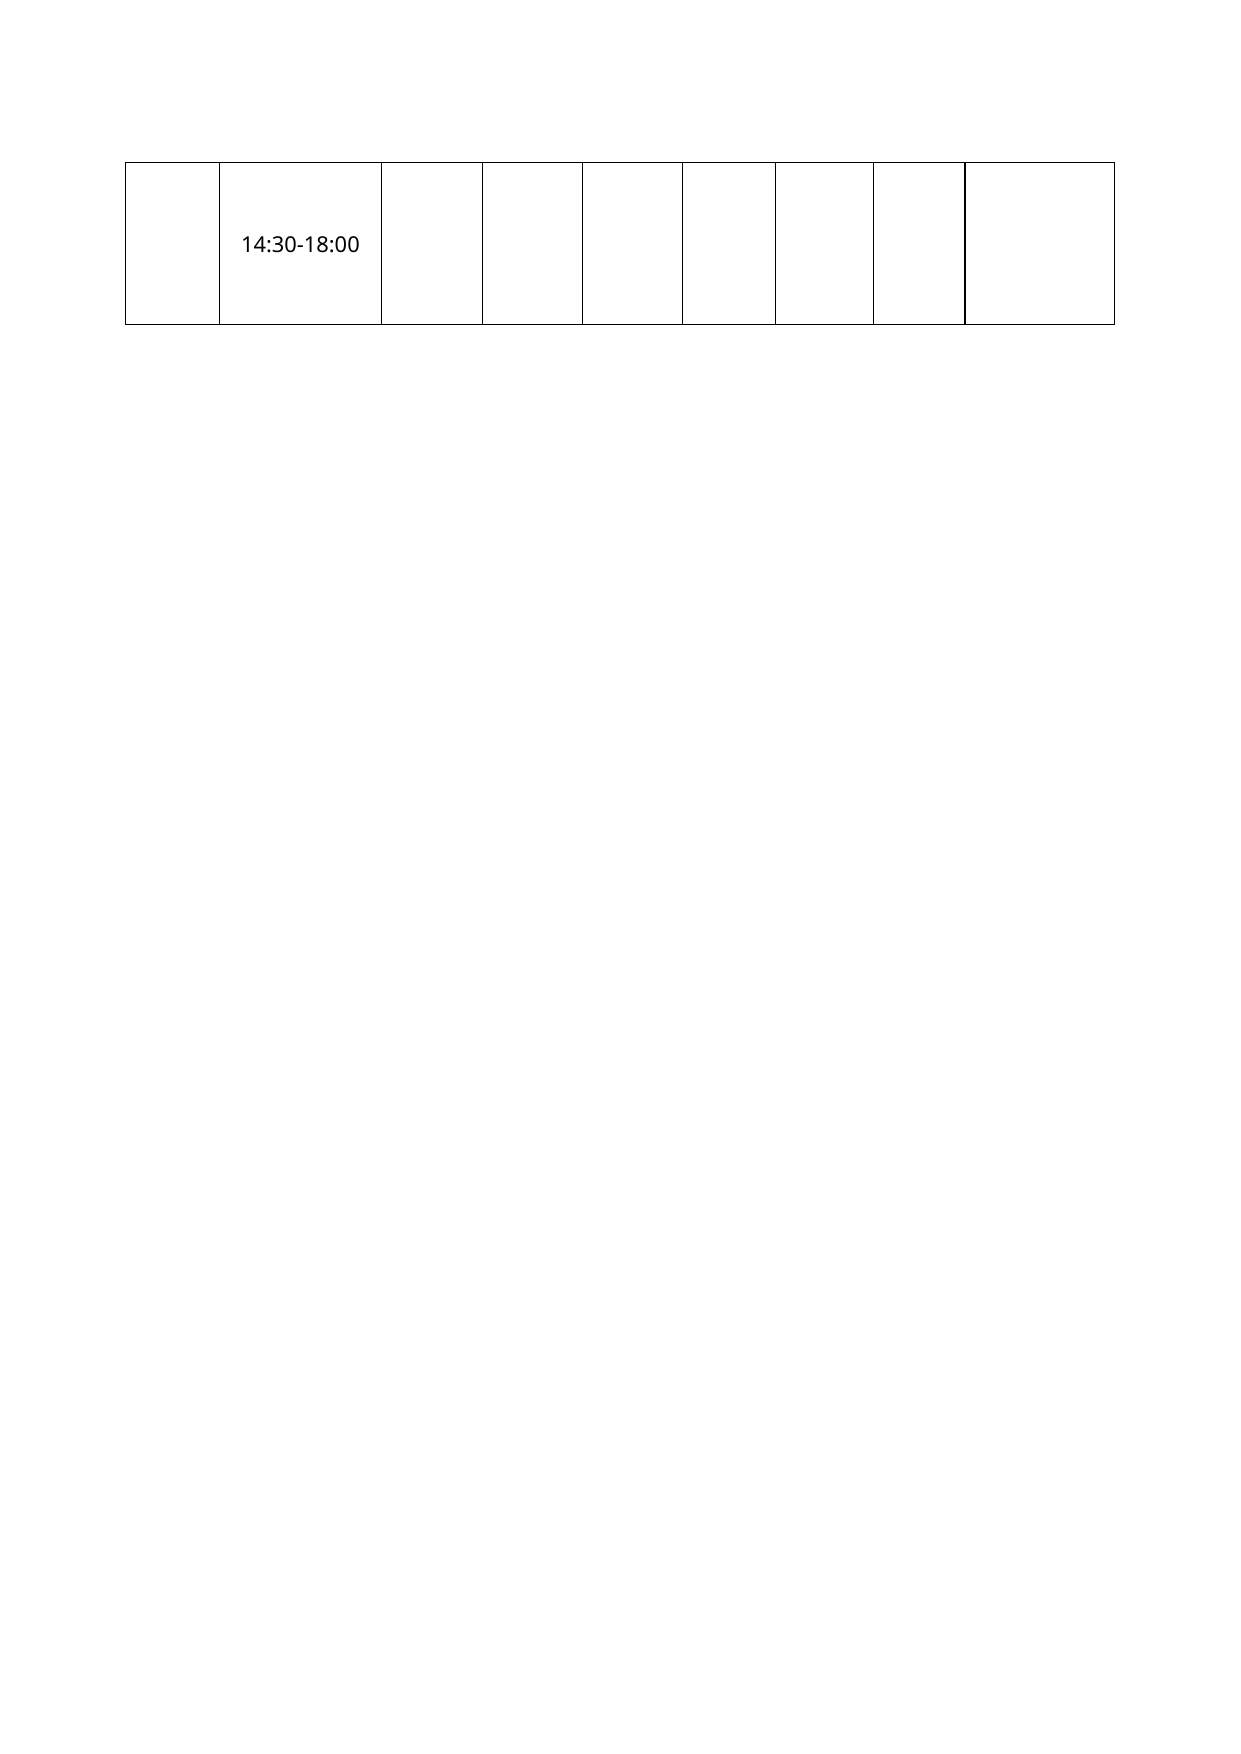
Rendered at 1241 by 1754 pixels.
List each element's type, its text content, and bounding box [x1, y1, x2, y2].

table_cell [776, 163, 873, 324]
table_cell [483, 163, 582, 324]
table_cell [874, 163, 964, 324]
table_cell [583, 163, 682, 324]
table_cell [683, 163, 775, 324]
table_cell 14:30-18:00 [220, 163, 381, 324]
table_cell [382, 163, 482, 324]
table_cell [966, 163, 1114, 324]
